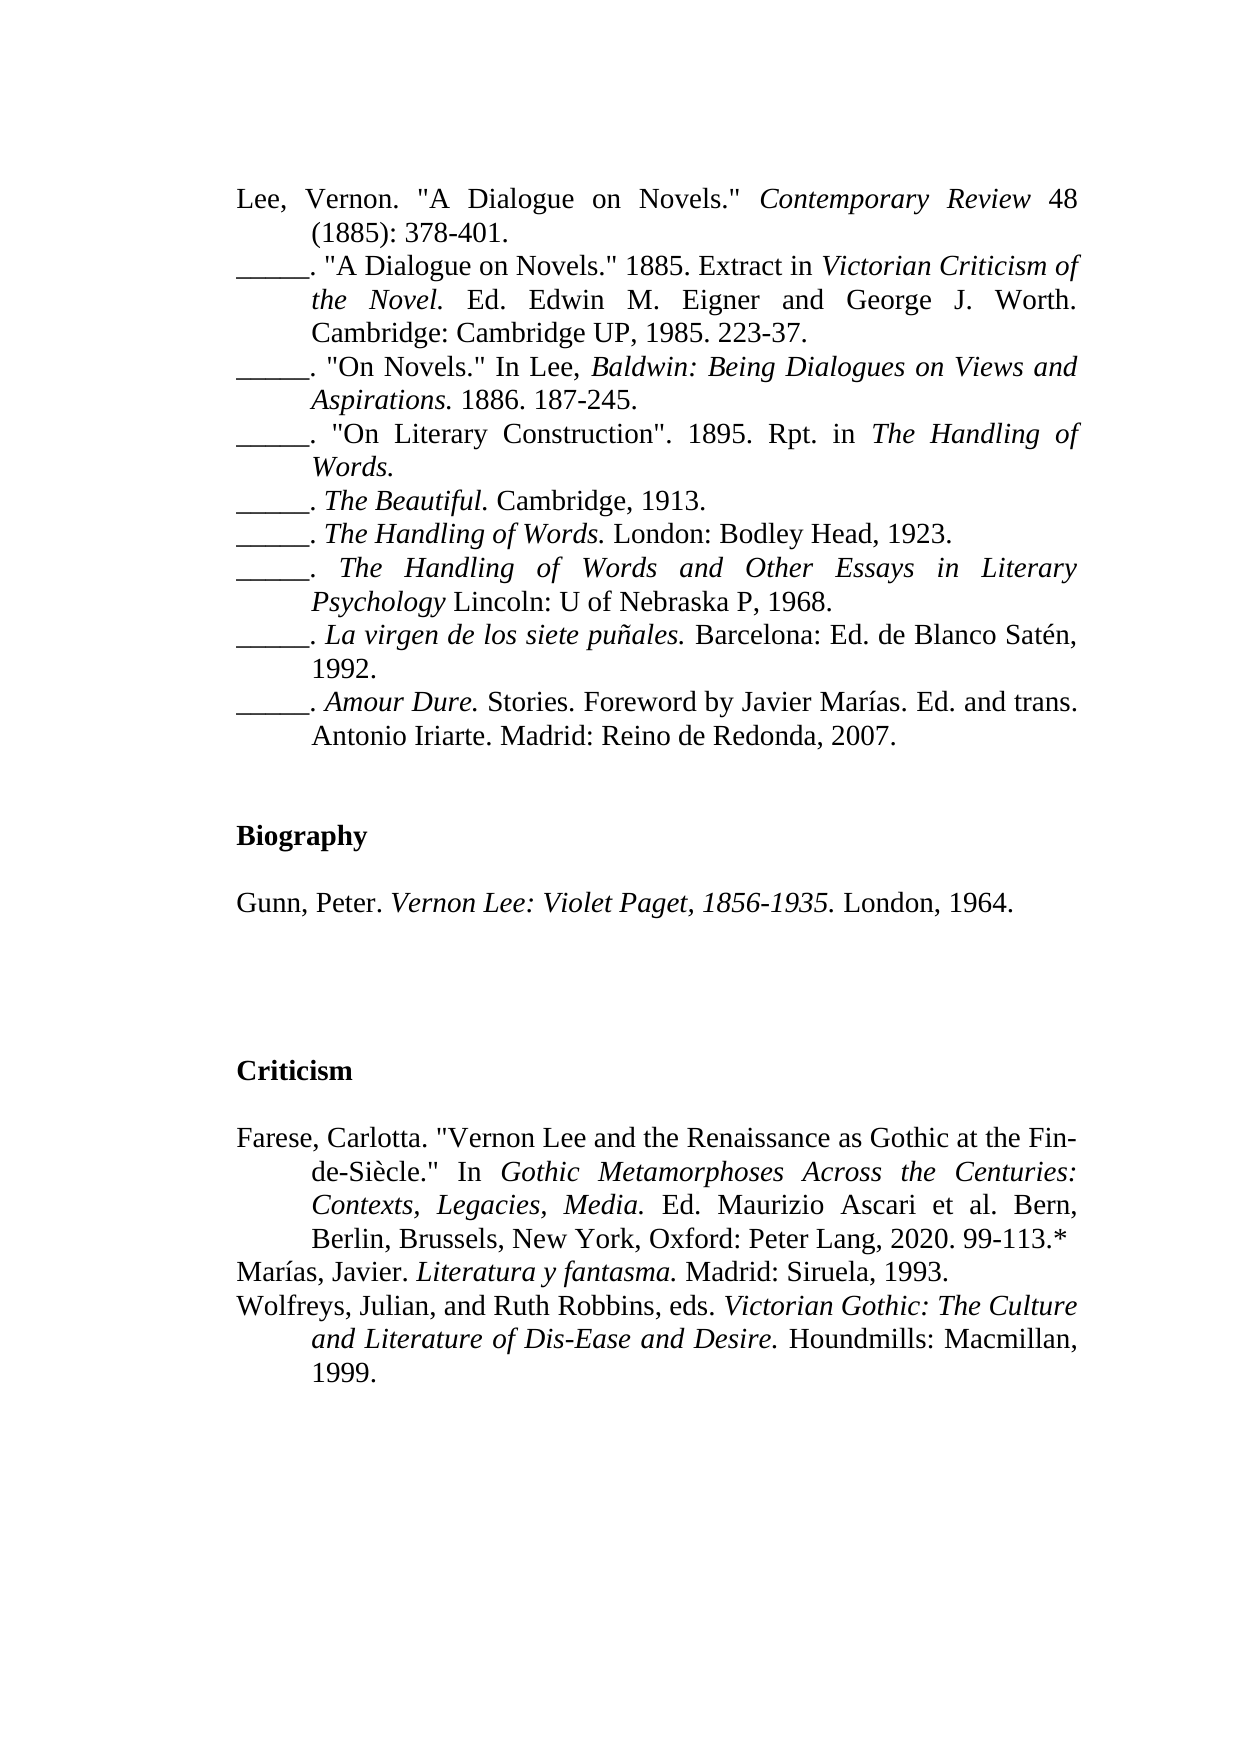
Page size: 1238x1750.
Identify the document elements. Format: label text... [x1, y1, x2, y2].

text _____. "On Novels." In Lee, Baldwin: Being Dialogues on Views and Aspirations. 1886. 187-245. [236, 349, 1078, 416]
text Farese, Carlotta. "Vernon Lee and the Renaissance as Gothic at the Fin-de-Siècle." In Gothic Metamorphoses Across the Centuries: Contexts, Legacies, Media. Ed. Maurizio Ascari et al. Bern, Berlin, Brussels, New York, Oxford: Peter Lang, 2020. 99-113.* [236, 1120, 1078, 1254]
text Lee, Vernon. "A Dialogue on Novels." Contemporary Review 48 (1885): 378-401. [236, 181, 1078, 248]
text Wolfreys, Julian, and Ruth Robbins, eds. Victorian Gothic: The Culture and Literature of Dis-Ease and Desire. Houndmills: Macmillan, 1999. [236, 1288, 1078, 1389]
text _____. "A Dialogue on Novels." 1885. Extract in Victorian Criticism of the Novel. Ed. Edwin M. Eigner and George J. Worth. Cambridge: Cambridge UP, 1985. 223-37. [236, 248, 1078, 349]
text _____. The Handling of Words. London: Bodley Head, 1923. [236, 517, 1078, 550]
text Marías, Javier. Literatura y fantasma. Madrid: Siruela, 1993. [236, 1254, 1078, 1288]
text Gunn, Peter. Vernon Lee: Violet Paget, 1856-1935. London, 1964. [236, 886, 1078, 919]
text _____. The Beautiful. Cambridge, 1913. [236, 483, 1078, 517]
text _____. Amour Dure. Stories. Foreword by Javier Marías. Ed. and trans. Antonio Iriarte. Madrid: Reino de Redonda, 2007. [236, 684, 1078, 751]
text Criticism [236, 1053, 1078, 1087]
text _____. "On Literary Construction". 1895. Rpt. in The Handling of Words. [236, 416, 1078, 483]
text _____. The Handling of Words and Other Essays in Literary Psychology Lincoln: U of Nebraska P, 1968. [236, 550, 1078, 617]
text _____. La virgen de los siete puñales. Barcelona: Ed. de Blanco Satén, 1992. [236, 617, 1078, 684]
text Biography [236, 818, 1078, 852]
